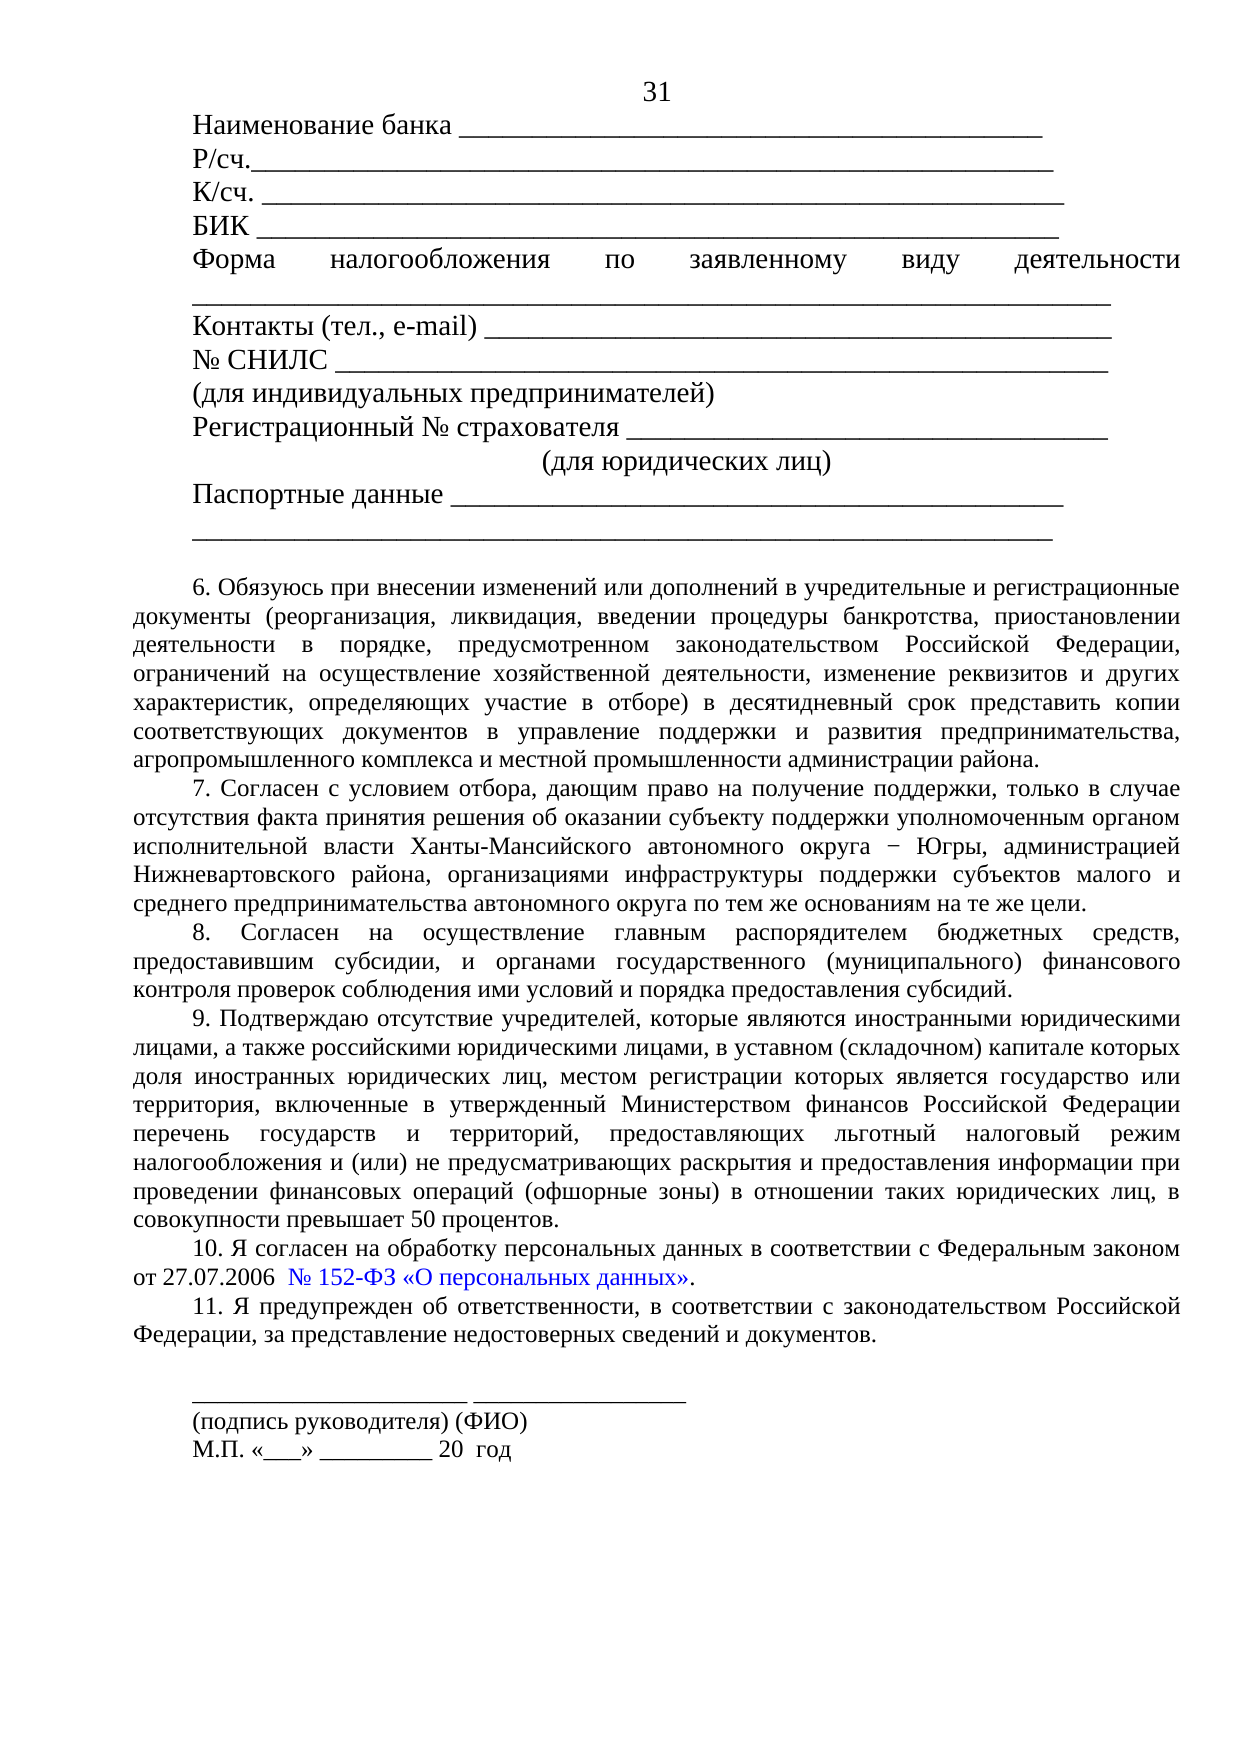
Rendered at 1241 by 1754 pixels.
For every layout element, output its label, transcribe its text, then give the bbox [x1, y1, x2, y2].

text БИК _______________________________________________________ [133, 208, 1181, 241]
text Регистрационный № страхователя _________________________________ [133, 409, 1181, 443]
text ___________________________________________________________ [133, 510, 1181, 543]
text М.П. «___» _________ 20 год [133, 1434, 1181, 1463]
text Форма налогообложения по заявленному виду деятельности _______________________________________________________________ [192, 241, 1181, 308]
text К/сч. _______________________________________________________ [133, 174, 1181, 208]
text 10. Я согласен на обработку персональных данных в соответствии с Федеральным законом от 27.07.2006 № 152-ФЗ «О персональных данных». [133, 1233, 1181, 1291]
text (подпись руководителя) (ФИО) [133, 1406, 1181, 1434]
text Р/сч._______________________________________________________ [133, 141, 1181, 174]
text 6. Обязуюсь при внесении изменений или дополнений в учредительные и регистрационные документы (реорганизация, ликвидация, введении процедуры банкротства, приостановлении деятельности в порядке, предусмотренном законодательством Российской Федерации, ограничений на осуществление хозяйственной деятельности, изменение реквизитов и других характеристик, определяющих участие в отборе) в десятидневный срок представить копии соответствующих документов в управление поддержки и развития предпринимательства, агропромышленного комплекса и местной промышленности администрации района. [133, 572, 1181, 773]
text № СНИЛС _____________________________________________________ [133, 342, 1181, 376]
text 8. Согласен на осуществление главным распорядителем бюджетных средств, предоставившим субсидии, и органами государственного (муниципального) финансового контроля проверок соблюдения ими условий и порядка предоставления субсидий. [133, 917, 1181, 1003]
text ______________________ _________________ [133, 1377, 1181, 1406]
text 9. Подтверждаю отсутствие учредителей, которые являются иностранными юридическими лицами, а также российскими юридическими лицами, в уставном (складочном) капитале которых доля иностранных юридических лиц, местом регистрации которых является государство или территория, включенные в утвержденный Министерством финансов Российской Федерации перечень государств и территорий, предоставляющих льготный налоговый режим налогообложения и (или) не предусматривающих раскрытия и предоставления информации при проведении финансовых операций (офшорные зоны) в отношении таких юридических лиц, в совокупности превышает 50 процентов. [133, 1003, 1181, 1233]
text Наименование банка ________________________________________ [133, 107, 1181, 141]
text Паспортные данные __________________________________________ [133, 476, 1181, 510]
text Контакты (тел., e-mail) ___________________________________________ [133, 308, 1181, 342]
text (для индивидуальных предпринимателей) [133, 376, 1181, 409]
text 11. Я предупрежден об ответственности, в соответствии с законодательством Российской Федерации, за представление недостоверных сведений и документов. [133, 1291, 1181, 1348]
text (для юридических лиц) [133, 443, 1181, 476]
text 7. Согласен с условием отбора, дающим право на получение поддержки, только в случае отсутствия факта принятия решения об оказании субъекту поддержки уполномоченным органом исполнительной власти Ханты-Мансийского автономного округа − Югры, администрацией Нижневартовского района, организациями инфраструктуры поддержки субъектов малого и среднего предпринимательства автономного округа по тем же основаниям на те же цели. [133, 773, 1181, 917]
